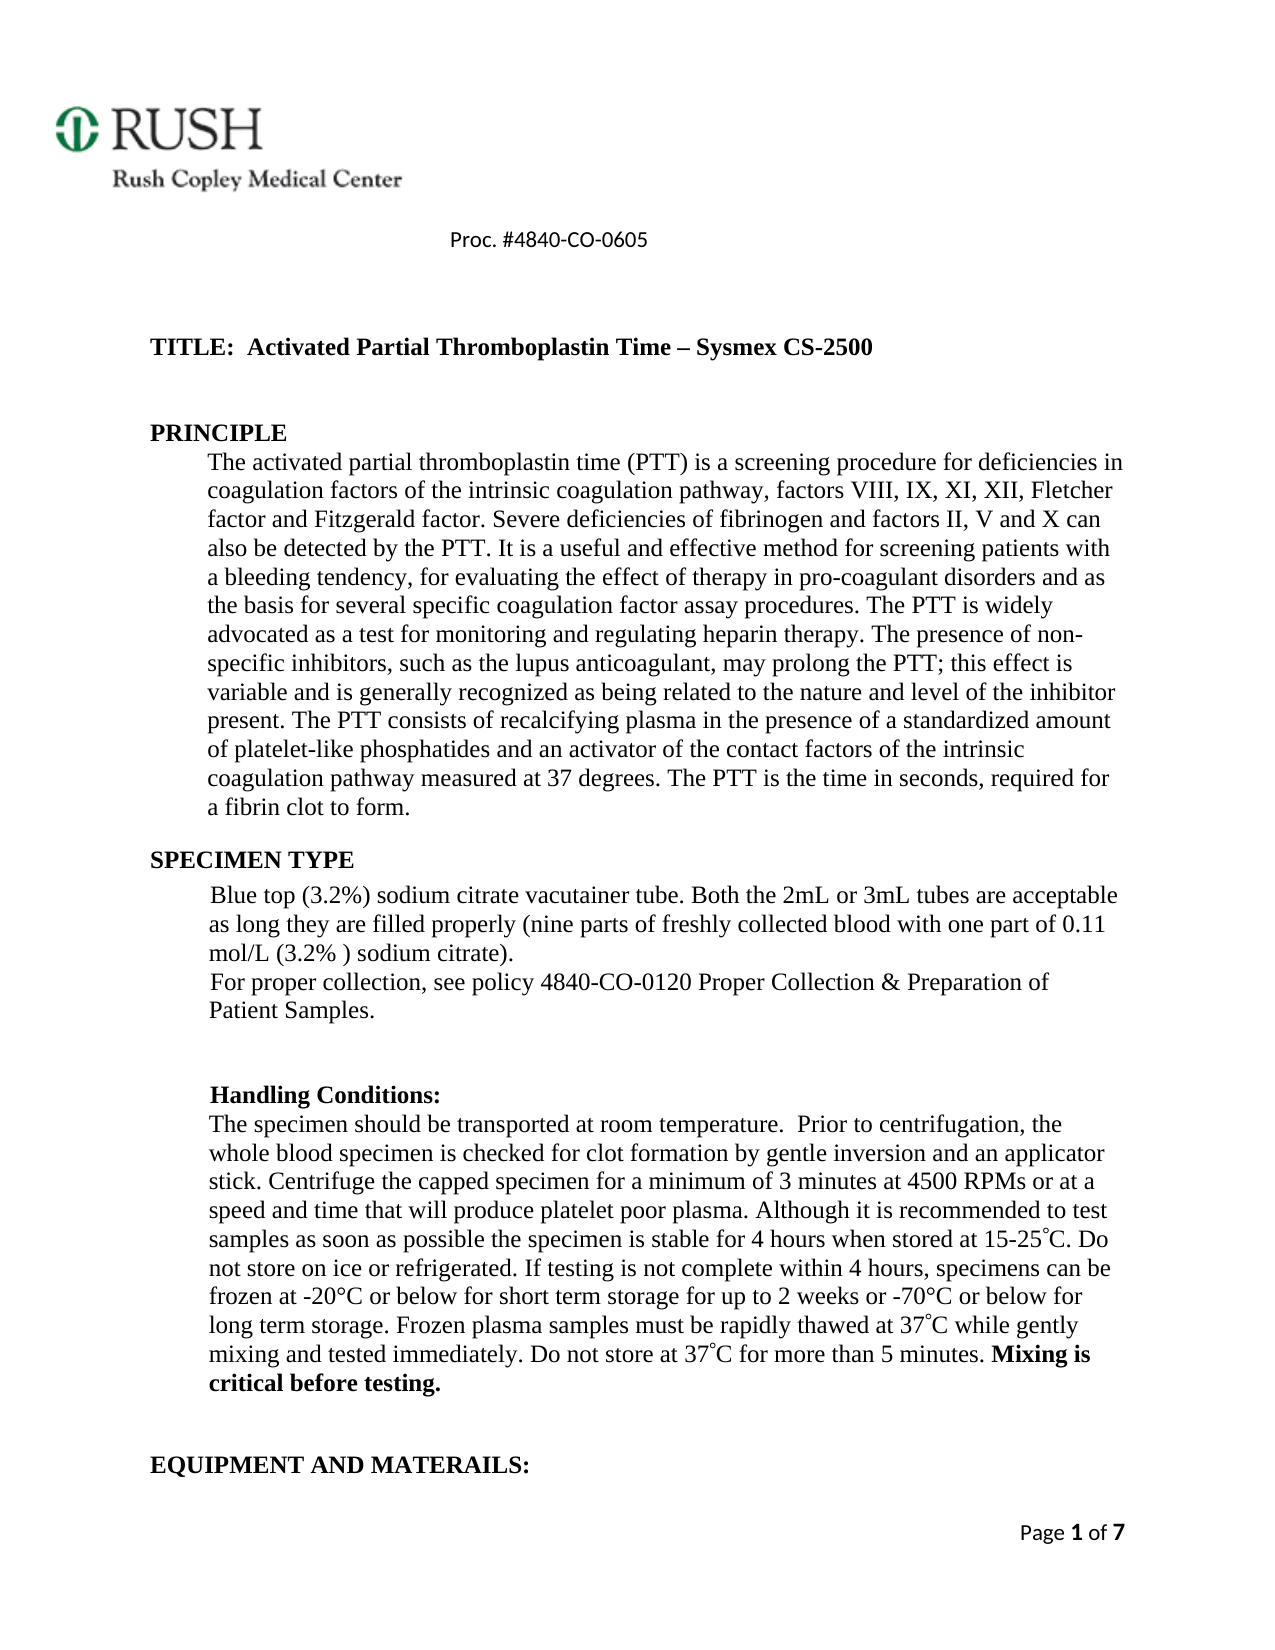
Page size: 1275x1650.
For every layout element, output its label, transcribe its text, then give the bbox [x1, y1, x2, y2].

text Proc. #4840-CO-0605 [375, 189, 1125, 253]
text Blue top (3.2%) sodium citrate vacutainer tube. Both the 2mL or 3mL tubes are acceptable as long they are filled properly (nine parts of freshly collected blood with one part of 0.11 mol/L (3.2% ) sodium citrate). [208, 880, 1125, 967]
text SPECIMEN TYPE [150, 845, 1125, 874]
text The activated partial thromboplastin time (PTT) is a screening procedure for deficiencies in coagulation factors of the intrinsic coagulation pathway, factors VIII, IX, XI, XII, Fletcher factor and Fitzgerald factor. Severe deficiencies of fibrinogen and factors II, V and X can also be detected by the PTT. It is a useful and effective method for screening patients with a bleeding tendency, for evaluating the effect of therapy in pro-coagulant disorders and as the basis for several specific coagulation factor assay procedures. The PTT is widely advocated as a test for monitoring and regulating heparin therapy. The presence of non-specific inhibitors, such as the lupus anticoagulant, may prolong the PTT; this effect is variable and is generally recognized as being related to the nature and level of the inhibitor present. The PTT consists of recalcifying plasma in the presence of a standardized amount of platelet-like phosphatides and an activator of the contact factors of the intrinsic coagulation pathway measured at 37 degrees. The PTT is the time in seconds, required for a fibrin clot to form. [207, 447, 1125, 820]
text PRINCIPLE [150, 418, 1125, 447]
text TITLE: Activated Partial Thromboplastin Time – Sysmex CS-2500 [150, 332, 1125, 360]
text For proper collection, see policy 4840-CO-0120 Proper Collection & Preparation of Patient Samples. [208, 967, 1125, 1024]
picture [50, 102, 407, 197]
text The specimen should be transported at room temperature. Prior to centrifugation, the whole blood specimen is checked for clot formation by gentle inversion and an applicator stick. Centrifuge the capped specimen for a minimum of 3 minutes at 4500 RPMs or at a speed and time that will produce platelet poor plasma. Although it is recommended to test samples as soon as possible the specimen is stable for 4 hours when stored at 15-25C. Do not store on ice or refrigerated. If testing is not complete within 4 hours, specimens can be frozen at -20°C or below for short term storage for up to 2 weeks or -70°C or below for long term storage. Frozen plasma samples must be rapidly thawed at 37C while gently mixing and tested immediately. Do not store at 37C for more than 5 minutes. Mixing is critical before testing. [208, 1109, 1125, 1396]
text EQUIPMENT AND MATERAILS: [150, 1450, 1125, 1479]
text Handling Conditions: [208, 1080, 1125, 1109]
